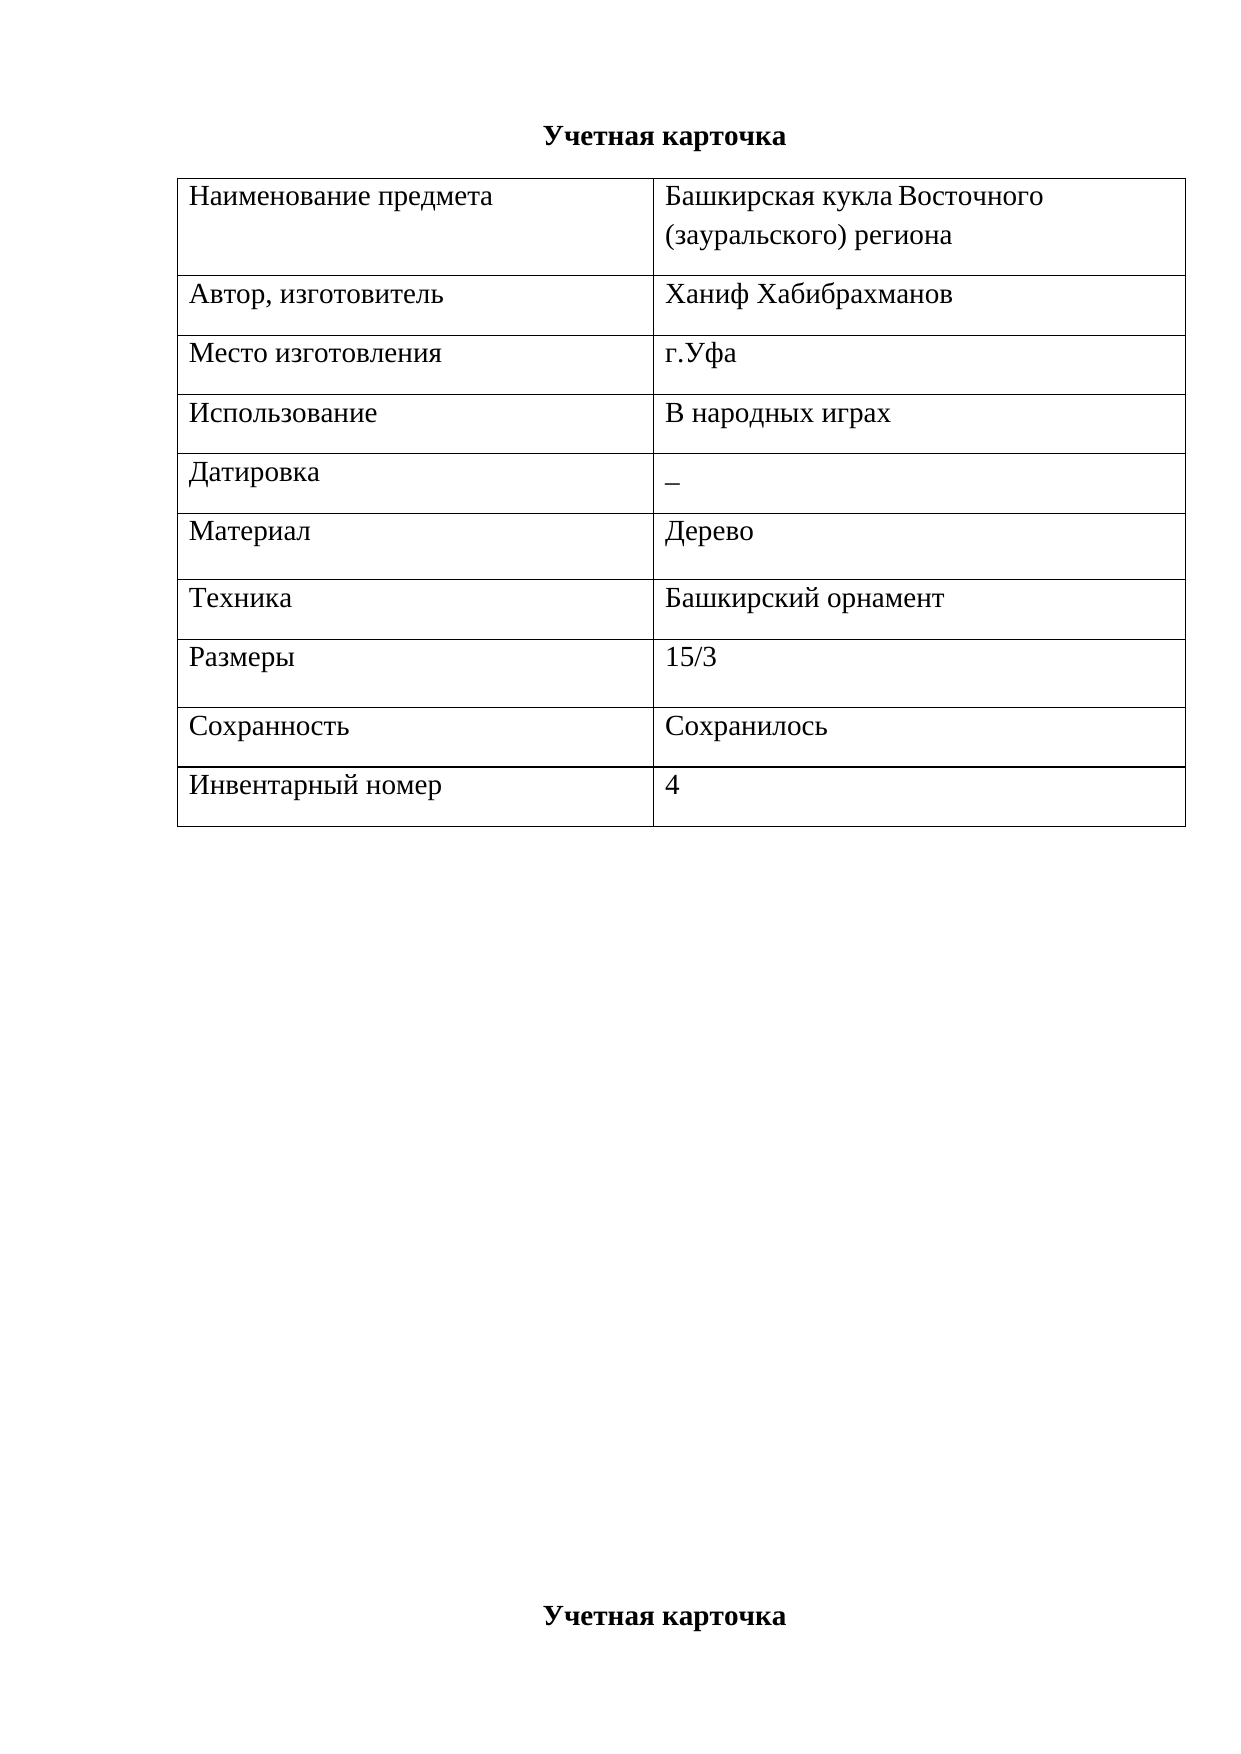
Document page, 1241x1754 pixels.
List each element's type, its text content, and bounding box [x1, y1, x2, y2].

table_cell В народных играх [654, 395, 1185, 453]
table_header Башкирская кукла Восточного (зауральского) региона [654, 179, 1185, 275]
table_cell Ханиф Хабибрахманов [654, 276, 1185, 334]
table_cell _ [654, 454, 1185, 512]
table_cell Место изготовления [178, 336, 653, 394]
table_cell Сохранность [178, 708, 653, 766]
table_cell Автор, изготовитель [178, 276, 653, 334]
table_cell 4 [654, 768, 1185, 826]
table_cell Инвентарный номер [178, 768, 653, 826]
table_cell Размеры [178, 640, 653, 707]
table_cell Техника [178, 580, 653, 638]
table_header Наименование предмета [178, 179, 653, 275]
table_cell Башкирский орнамент [654, 580, 1185, 638]
table_cell Использование [178, 395, 653, 453]
text Учетная карточка [177, 118, 1152, 152]
table_cell 15/3 [654, 640, 1185, 707]
table_cell г.Уфа [654, 336, 1185, 394]
table_cell Дерево [654, 514, 1185, 579]
table_cell Сохранилось [654, 708, 1185, 766]
table_cell Датировка [178, 454, 653, 512]
text Учетная карточка [177, 1598, 1152, 1632]
table_cell Материал [178, 514, 653, 579]
